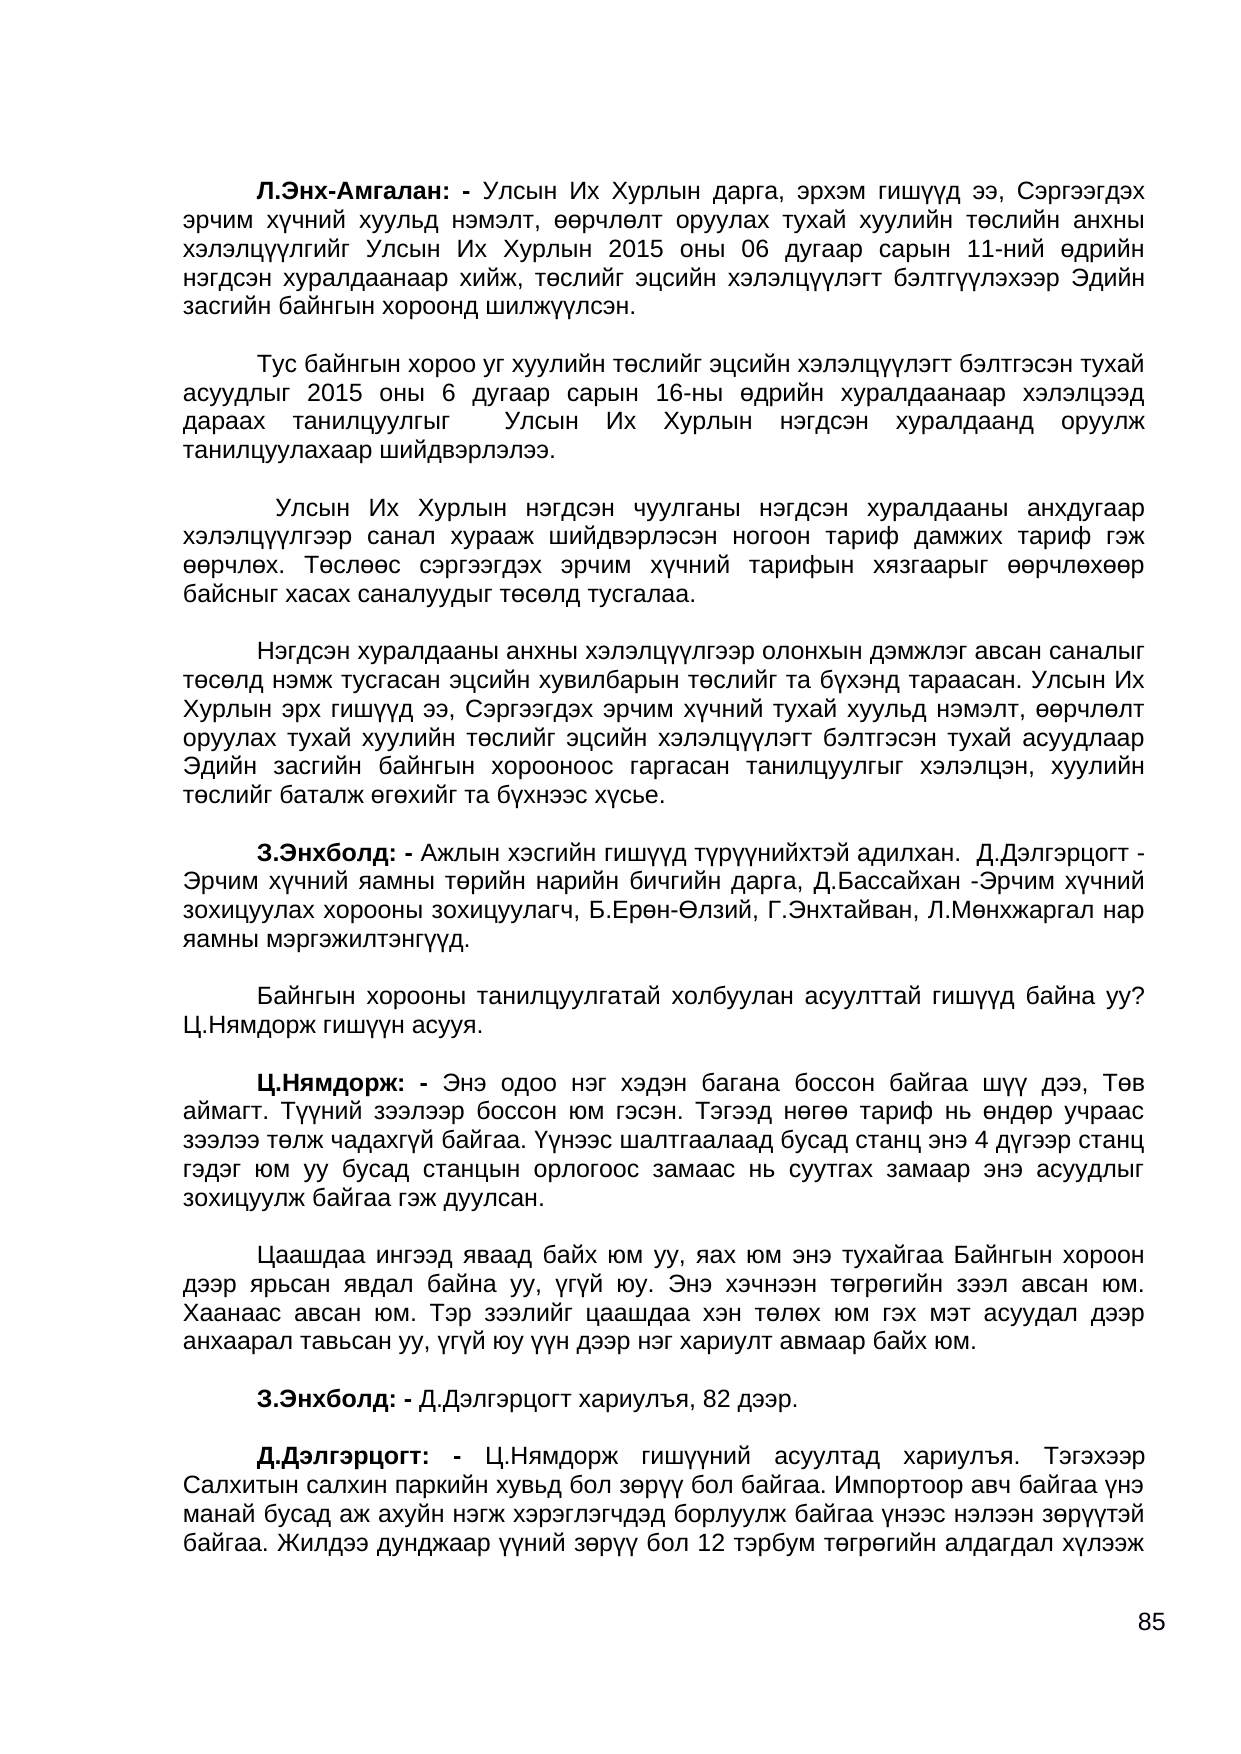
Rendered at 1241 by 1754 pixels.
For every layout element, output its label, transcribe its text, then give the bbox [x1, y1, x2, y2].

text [183, 1441, 1146, 1556]
text Нэгдсэн хуралдааны анхны хэлэлцүүлгээр олонхын дэмжлэг авсан саналыг төсөлд нэмж тусгасан эцсийн хувилбарын төслийг та бүхэнд тараасан. Улсын Их Хурлын эрх гишүүд ээ, Сэргээгдэх эрчим хүчний тухай хуульд нэмэлт, өөрчлөлт оруулах тухай хуулийн төслийг эцсийн хэлэлцүүлэгт бэлтгэсэн тухай асуудлаар Эдийн засгийн байнгын хорооноос гаргасан танилцуулгыг хэлэлцэн, хуулийн төслийг баталж өгөхийг та бүхнээс хүсье. [183, 636, 1146, 809]
text З.Энхболд: - Ажлын хэсгийн гишүүд түрүүнийхтэй адилхан. Д.Дэлгэрцогт -Эрчим хүчний яамны төрийн нарийн бичгийн дарга, Д.Бассайхан -Эрчим хүчний зохицуулах хорооны зохицуулагч, Б.Ерөн-Өлзий, Г.Энхтайван, Л.Мөнхжаргал нар яамны мэргэжилтэнгүүд. [183, 838, 1146, 953]
text Цаашдаа ингээд яваад байх юм уу, яах юм энэ тухайгаа Байнгын хороон дээр ярьсан явдал байна уу, үгүй юу. Энэ хэчнээн төгрөгийн зээл авсан юм. Хаанаас авсан юм. Тэр зээлийг цаашдаа хэн төлөх юм гэх мэт асуудал дээр анхаарал тавьсан уу, үгүй юу үүн дээр нэг хариулт авмаар байх юм. [183, 1240, 1146, 1355]
text Тус байнгын хороо уг хуулийн төслийг эцсийн хэлэлцүүлэгт бэлтгэсэн тухай асуудлыг 2015 оны 6 дугаар сарын 16-ны өдрийн хуралдаанаар хэлэлцээд дараах танилцуулгыг Улсын Их Хурлын нэгдсэн хуралдаанд оруулж танилцуулахаар шийдвэрлэлээ. [183, 349, 1146, 464]
text Байнгын хорооны танилцуулгатай холбуулан асуулттай гишүүд байна уу? Ц.Нямдорж гишүүн асууя. [183, 981, 1146, 1039]
text Улсын Их Хурлын нэгдсэн чуулганы нэгдсэн хуралдааны анхдугаар хэлэлцүүлгээр санал хурааж шийдвэрлэсэн ногоон тариф дамжих тариф гэж өөрчлөх. Төслөөс сэргээгдэх эрчим хүчний тарифын хязгаарыг өөрчлөхөөр байсныг хасах саналуудыг төсөлд тусгалаа. [183, 493, 1146, 608]
text Ц.Нямдорж: - Энэ одоо нэг хэдэн багана боссон байгаа шүү дээ, Төв аймагт. Түүний зээлээр боссон юм гэсэн. Тэгээд нөгөө тариф нь өндөр учраас зээлээ төлж чадахгүй байгаа. Үүнээс шалтгаалаад бусад станц энэ 4 дүгээр станц гэдэг юм уу бусад станцын орлогоос замаас нь суутгах замаар энэ асуудлыг зохицуулж байгаа гэж дуулсан. [183, 1068, 1146, 1211]
text З.Энхболд: - Д.Дэлгэрцогт хариулъя, 82 дээр. [183, 1384, 1146, 1413]
text Л.Энх-Амгалан: - Улсын Их Хурлын дарга, эрхэм гишүүд ээ, Сэргээгдэх эрчим хүчний хуульд нэмэлт, өөрчлөлт оруулах тухай хуулийн төслийн анхны хэлэлцүүлгийг Улсын Их Хурлын 2015 оны 06 дугаар сарын 11-ний өдрийн нэгдсэн хуралдаанаар хийж, төслийг эцсийн хэлэлцүүлэгт бэлтгүүлэхээр Эдийн засгийн байнгын хороонд шилжүүлсэн. [183, 176, 1146, 320]
